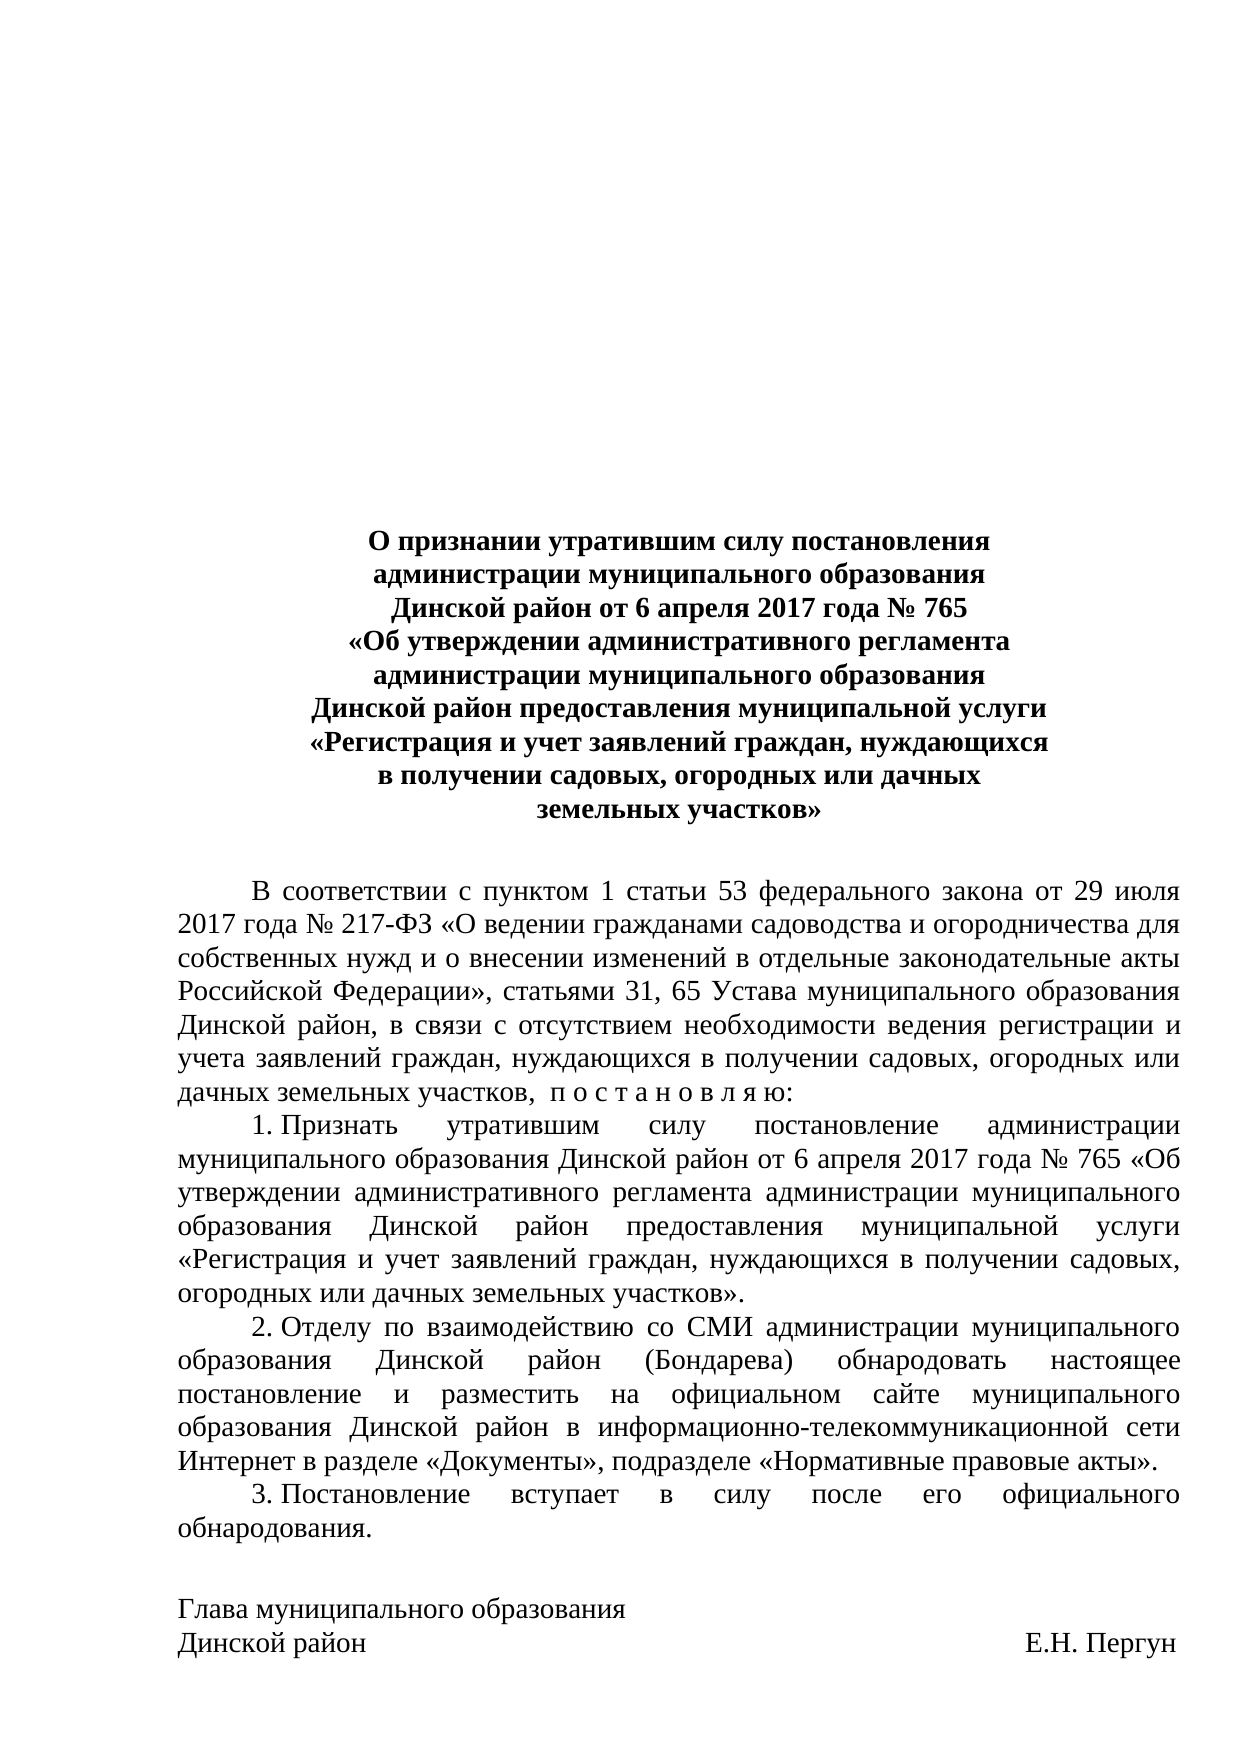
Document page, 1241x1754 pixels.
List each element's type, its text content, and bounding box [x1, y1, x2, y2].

list Постановление вступает в силу после его официального обнародования. [177, 1476, 1181, 1543]
text Глава муниципального образования [177, 1592, 1181, 1625]
text администрации муниципального образования [177, 657, 1181, 690]
text О признании утратившим силу постановления [177, 523, 1181, 556]
text Динской район от 6 апреля 2017 года № 765 [177, 590, 1181, 623]
text земельных участков» [177, 791, 1181, 824]
text В соответствии с пунктом 1 статьи 53 федерального закона от 29 июля 2017 года № 217-ФЗ «О ведении гражданами садоводства и огородничества для собственных нужд и о внесении изменений в отдельные законодательные акты Российской Федерации», статьями 31, 65 Устава муниципального образования Динской район, в связи с отсутствием необходимости ведения регистрации и учета заявлений граждан, нуждающихся в получении садовых, огородных или дачных земельных участков, п о с т а н о в л я ю: [177, 873, 1181, 1107]
text администрации муниципального образования [177, 556, 1181, 590]
list Признать утратившим силу постановление администрации муниципального образования Динской район от 6 апреля 2017 года № 765 «Об утверждении административного регламента администрации муниципального образования Динской район предоставления муниципальной услуги «Регистрация и учет заявлений граждан, нуждающихся в получении садовых, огородных или дачных земельных участков». [177, 1107, 1181, 1309]
text Динской район предоставления муниципальной услуги [177, 690, 1181, 724]
list Отделу по взаимодействию со СМИ администрации муниципального образования Динской район (Бондарева) обнародовать настоящее постановление и разместить на официальном сайте муниципального образования Динской район в информационно-телекоммуникационной сети Интернет в разделе «Документы», подразделе «Нормативные правовые акты». [177, 1309, 1181, 1476]
text «Об утверждении административного регламента [177, 623, 1181, 657]
text в получении садовых, огородных или дачных [177, 757, 1181, 791]
text «Регистрация и учет заявлений граждан, нуждающихся [177, 724, 1181, 757]
text Динской район Е.Н. Пергун [177, 1625, 1181, 1659]
